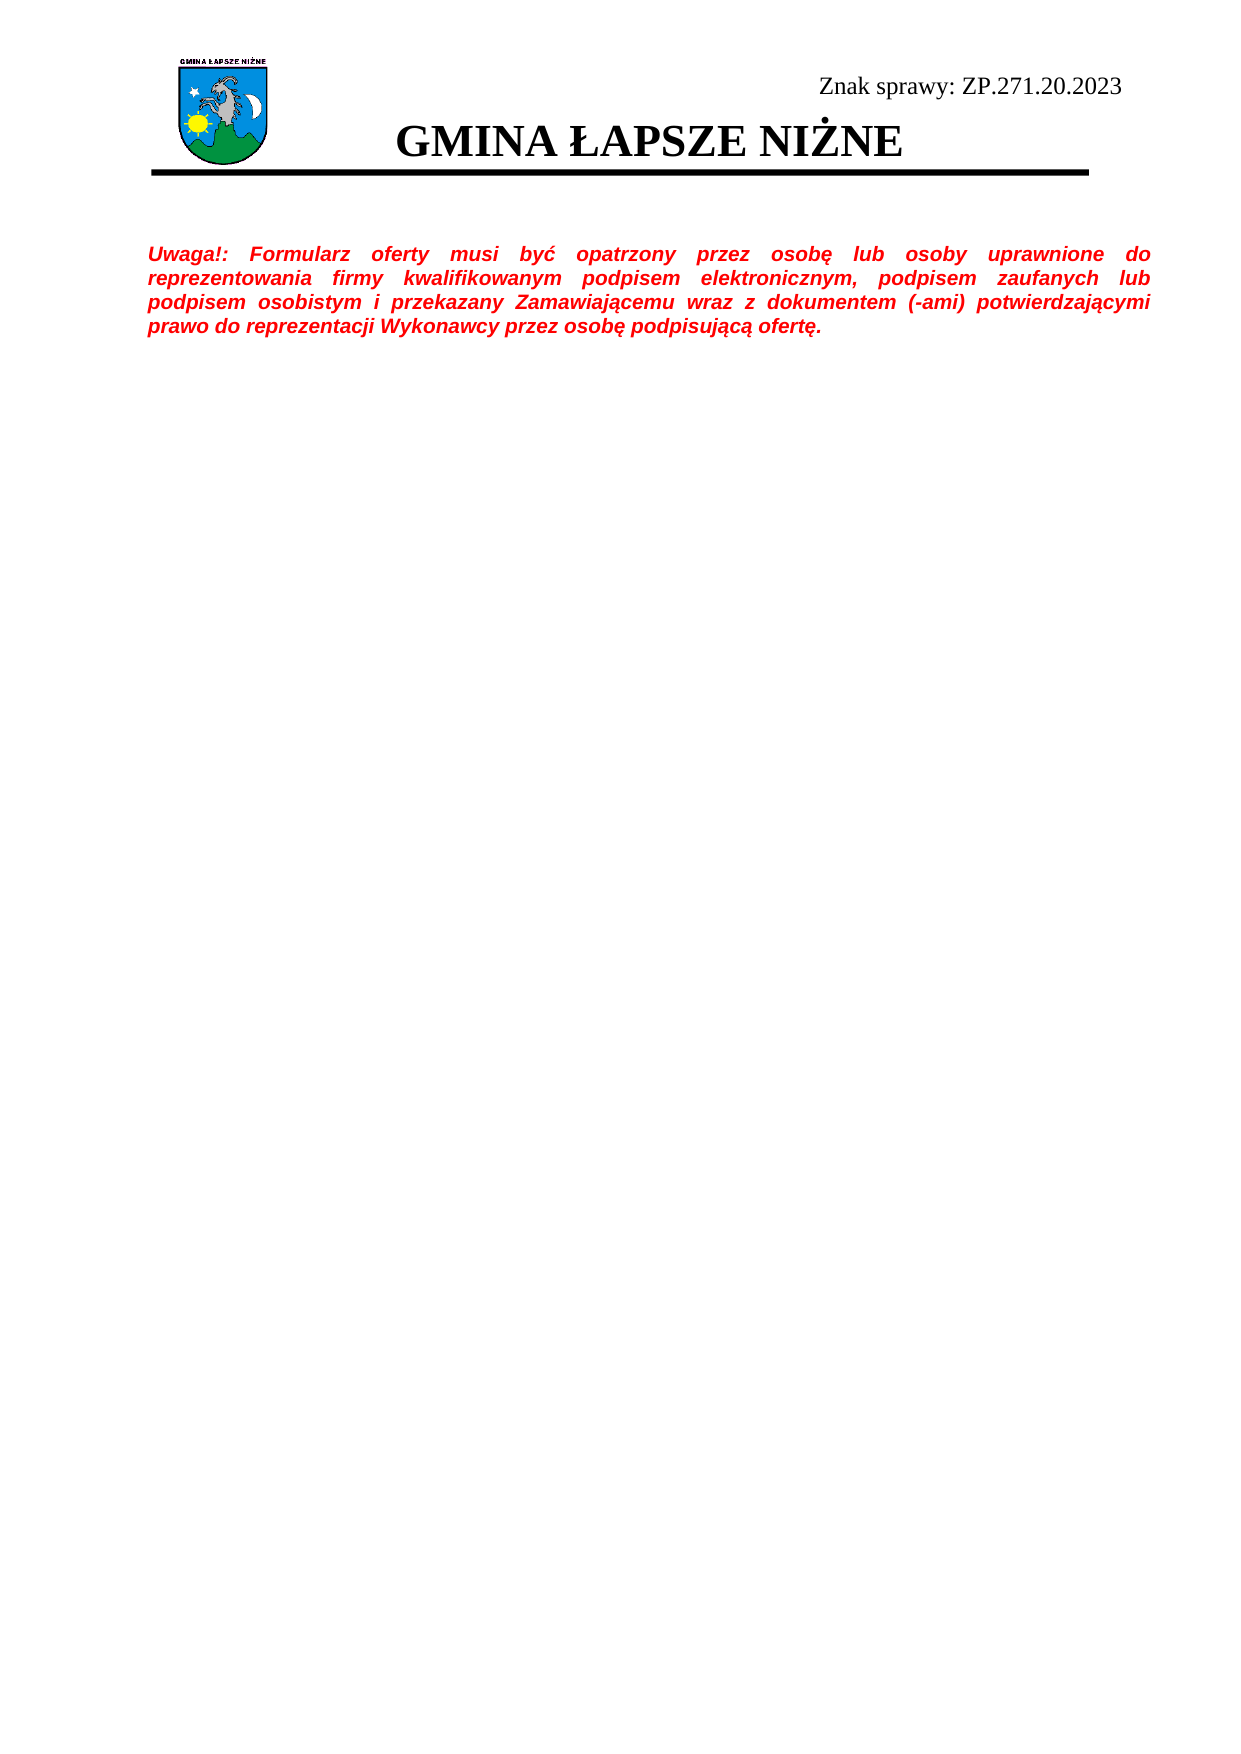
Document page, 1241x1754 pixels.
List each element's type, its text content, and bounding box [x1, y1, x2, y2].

text Uwaga!: Formularz oferty musi być opatrzony przez osobę lub osoby uprawnione do reprezentowania firmy kwalifikowanym podpisem elektronicznym, podpisem zaufanych lub podpisem osobistym i przekazany Zamawiającemu wraz z dokumentem (-ami) potwierdzającymi prawo do reprezentacji Wykonawcy przez osobę podpisującą ofertę. [148, 242, 1152, 337]
picture [178, 57, 268, 165]
